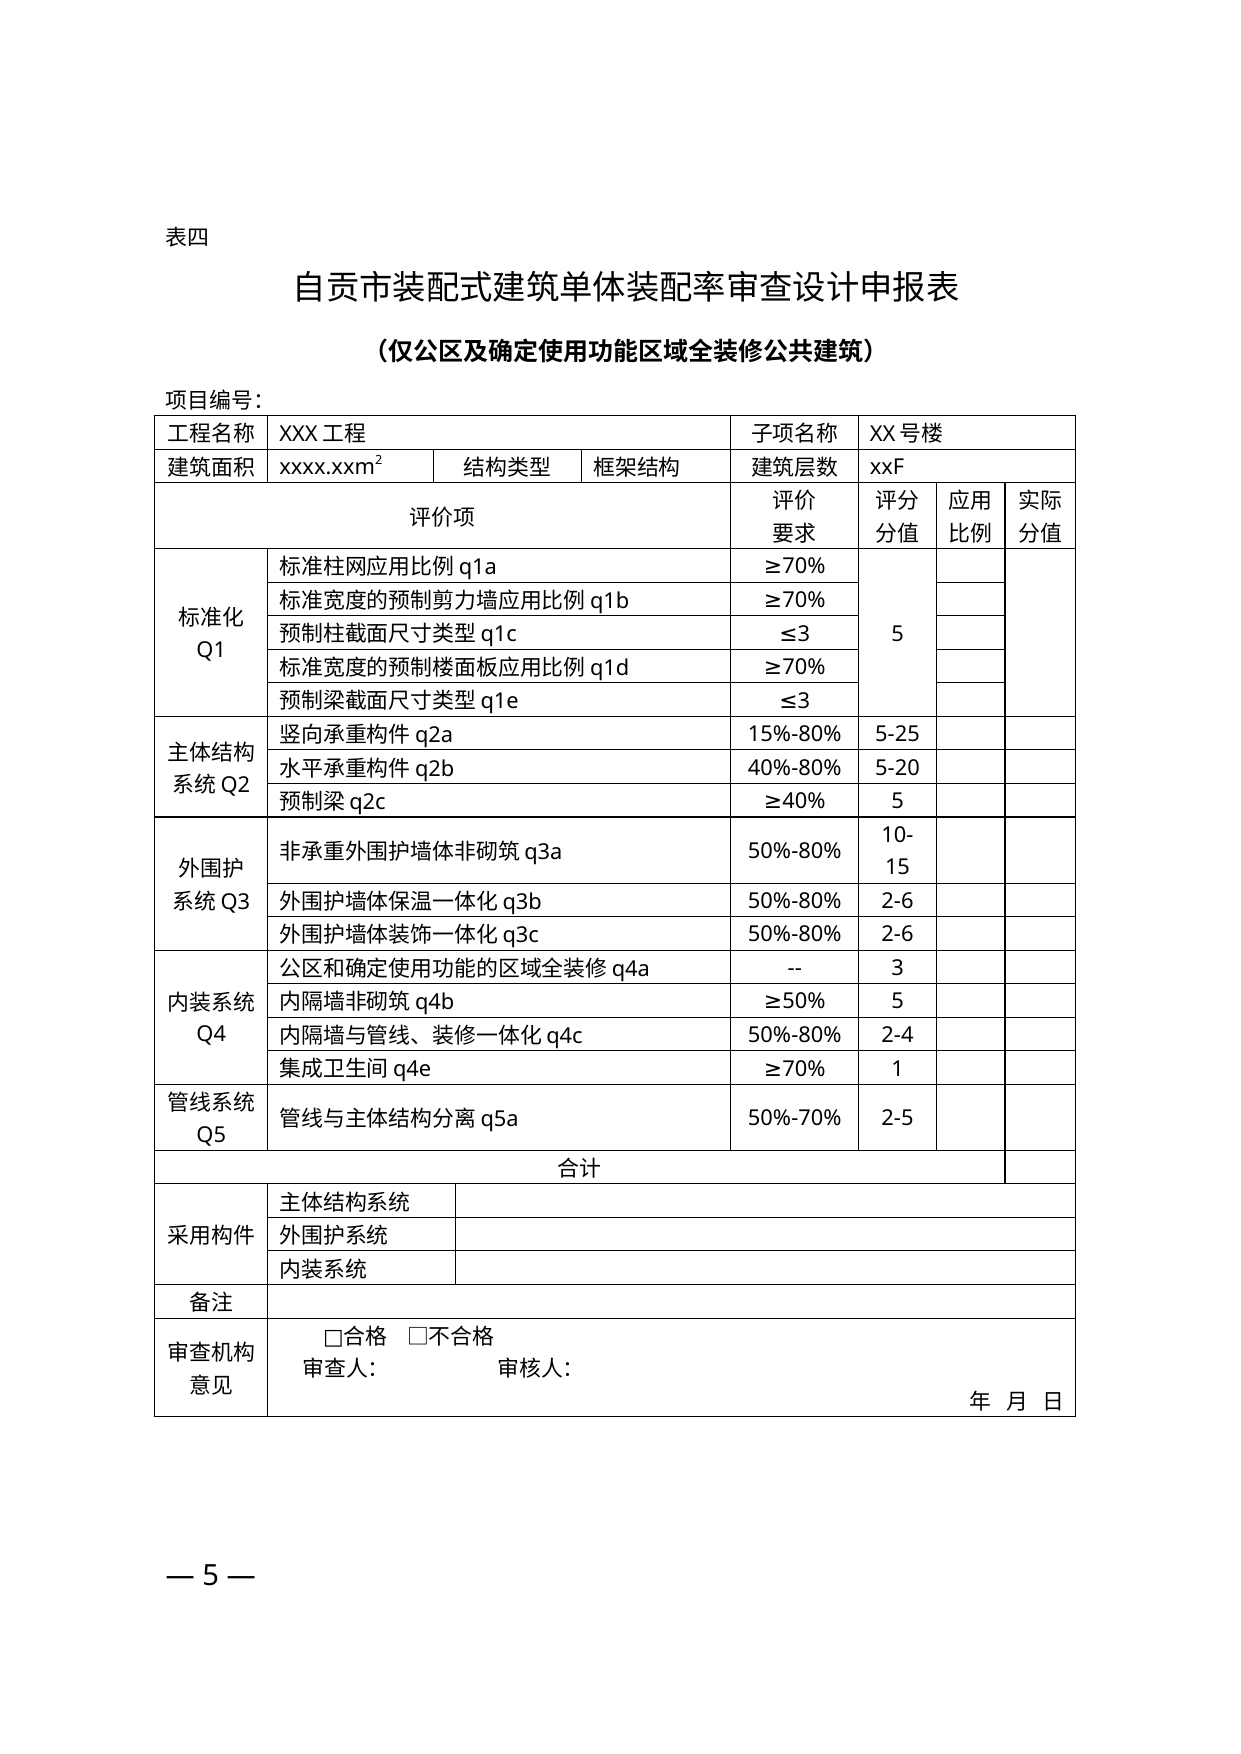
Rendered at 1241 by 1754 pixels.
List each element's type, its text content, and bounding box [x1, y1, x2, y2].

table_cell 建筑层数 [731, 450, 858, 482]
table_cell □合格 □不合格 审查人： 审核人： 年 月 日 [268, 1319, 1075, 1416]
table_cell ≥70% [731, 583, 858, 615]
table_cell 10-15 [859, 818, 936, 882]
table_cell [1006, 750, 1075, 783]
table_cell 主体结构系统 [268, 1184, 455, 1217]
table_cell [937, 984, 1004, 1017]
table_cell [1006, 1085, 1075, 1150]
table_cell 管线系统Q5 [155, 1085, 267, 1150]
table_cell 框架结构 [582, 450, 730, 482]
table_cell 5 [859, 549, 936, 716]
table_cell 外围护墙体保温一体化q3b [268, 884, 730, 916]
table_cell 2-4 [859, 1018, 936, 1050]
table_cell 内隔墙与管线、装修一体化q4c [268, 1018, 730, 1050]
table_cell 50%-80% [731, 917, 858, 949]
table_cell [937, 818, 1004, 882]
table_cell 1 [859, 1051, 936, 1084]
text （仅公区及确定使用功能区域全装修公共建筑） [165, 317, 1087, 382]
table_cell [937, 717, 1004, 749]
table_header XXX工程 [268, 416, 730, 448]
table_cell 5-25 [859, 717, 936, 749]
table_cell [937, 951, 1004, 983]
table_cell 非承重外围护墙体非砌筑q3a [268, 818, 730, 882]
table_cell 竖向承重构件q2a [268, 717, 730, 749]
table_cell [937, 616, 1004, 649]
table_cell 采用构件 [155, 1184, 267, 1284]
table_cell [456, 1251, 1075, 1284]
table_header XX号楼 [859, 416, 1075, 448]
table_cell 50%-80% [731, 1018, 858, 1050]
table_cell xxF [859, 450, 1075, 482]
table_cell 2-6 [859, 917, 936, 949]
table_cell 评分 分值 [859, 483, 936, 548]
table_cell [937, 917, 1004, 949]
table_cell [937, 1051, 1004, 1084]
table_cell 结构类型 [434, 450, 581, 482]
table_cell 3 [859, 951, 936, 983]
table_cell ≥40% [731, 784, 858, 816]
table_cell [1006, 818, 1075, 882]
table_cell [1006, 1018, 1075, 1050]
table_cell 外围护 系统Q3 [155, 818, 267, 949]
table_cell [456, 1218, 1075, 1250]
table_cell [1006, 549, 1075, 716]
table_cell [937, 683, 1004, 716]
table_cell 内装系统Q4 [155, 951, 267, 1084]
table_cell [937, 784, 1004, 816]
table_cell 标准宽度的预制楼面板应用比例q1d [268, 650, 730, 682]
text 项目编号： [165, 382, 1087, 415]
table_cell [268, 1285, 1075, 1317]
table_cell ≤3 [731, 616, 858, 649]
table_cell 合计 [155, 1151, 1004, 1183]
table_cell 标准柱网应用比例q1a [268, 549, 730, 582]
table_cell [937, 884, 1004, 916]
table_cell 15%-80% [731, 717, 858, 749]
table_cell [937, 583, 1004, 615]
table_cell 公区和确定使用功能的区域全装修q4a [268, 951, 730, 983]
table_cell 备注 [155, 1285, 267, 1317]
table_cell [937, 650, 1004, 682]
table_cell [937, 1018, 1004, 1050]
text 表四 [165, 220, 1087, 252]
table_cell [1006, 1151, 1075, 1183]
table_cell 2-5 [859, 1085, 936, 1150]
table_cell 应用 比例 [937, 483, 1004, 548]
table_cell 外围护墙体装饰一体化q3c [268, 917, 730, 949]
table_cell ≥50% [731, 984, 858, 1017]
table_cell ≤3 [731, 683, 858, 716]
table_cell 集成卫生间q4e [268, 1051, 730, 1084]
table_cell 内隔墙非砌筑q4b [268, 984, 730, 1017]
table_cell xxxx.xxm2 [268, 450, 433, 482]
table_cell 外围护系统 [268, 1218, 455, 1250]
table_cell 标准宽度的预制剪力墙应用比例q1b [268, 583, 730, 615]
table_cell ≥70% [731, 650, 858, 682]
table_cell 5 [859, 984, 936, 1017]
table_cell [1006, 1051, 1075, 1084]
table_header 工程名称 [155, 416, 267, 448]
table_cell -- [731, 951, 858, 983]
table_cell 预制梁q2c [268, 784, 730, 816]
table_cell 实际 分值 [1006, 483, 1075, 548]
table_cell [456, 1184, 1075, 1217]
table_cell 评价项 [155, 483, 730, 548]
table_cell [1006, 717, 1075, 749]
table_cell 预制梁截面尺寸类型q1e [268, 683, 730, 716]
table_cell [1006, 984, 1075, 1017]
table_cell 40%-80% [731, 750, 858, 783]
table_cell 5-20 [859, 750, 936, 783]
table_cell 水平承重构件q2b [268, 750, 730, 783]
table_cell 评价 要求 [731, 483, 858, 548]
table_cell [937, 750, 1004, 783]
table_cell 2-6 [859, 884, 936, 916]
table_cell 预制柱截面尺寸类型q1c [268, 616, 730, 649]
table_cell 建筑面积 [155, 450, 267, 482]
table_cell 管线与主体结构分离q5a [268, 1085, 730, 1150]
table_cell 内装系统 [268, 1251, 455, 1284]
table_cell [1006, 784, 1075, 816]
table_header 子项名称 [731, 416, 858, 448]
table_cell 5 [859, 784, 936, 816]
table_cell 标准化 Q1 [155, 549, 267, 716]
table_cell [1006, 951, 1075, 983]
table_cell 50%-80% [731, 884, 858, 916]
table_cell 50%-80% [731, 818, 858, 882]
table_cell [1006, 917, 1075, 949]
table_cell [937, 1085, 1004, 1150]
text 自贡市装配式建筑单体装配率审查设计申报表 [165, 252, 1087, 317]
table_cell 审查机构 意见 [155, 1319, 267, 1416]
table_cell [937, 549, 1004, 582]
table_cell [1006, 884, 1075, 916]
table_cell 主体结构系统Q2 [155, 717, 267, 816]
table_cell ≥70% [731, 549, 858, 582]
table_cell 50%-70% [731, 1085, 858, 1150]
table_cell ≥70% [731, 1051, 858, 1084]
